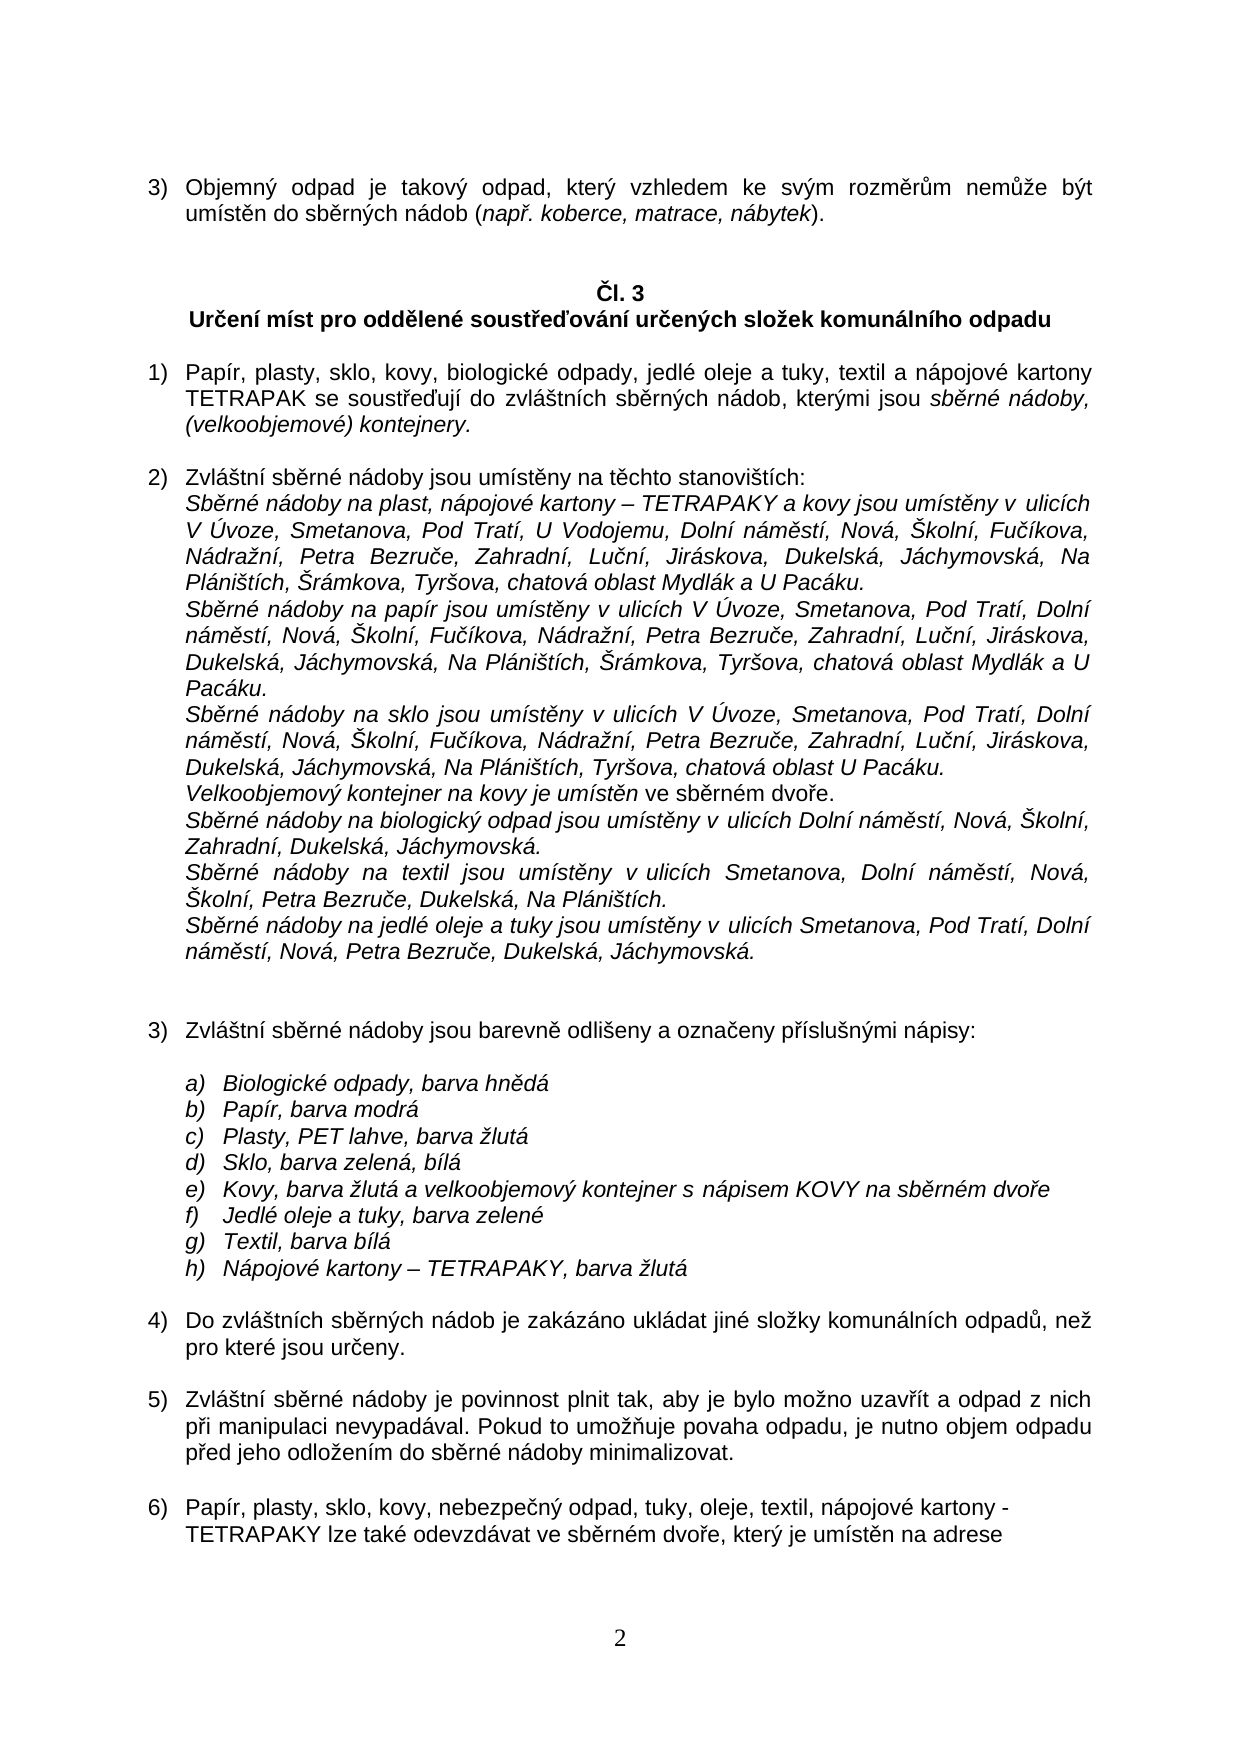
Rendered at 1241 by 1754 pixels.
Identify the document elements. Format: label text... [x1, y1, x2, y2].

text Sběrné nádoby na papír jsou umístěny v ulicích V Úvoze, Smetanova, Pod Tratí, Dolní náměstí, Nová, Školní, Fučíkova, Nádražní, Petra Bezruče, Zahradní, Luční, Jiráskova, Dukelská, Jáchymovská, Na Pláništích, Šrámkova, Tyršova, chatová oblast Mydlák a U Pacáku. [185, 596, 1092, 701]
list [148, 1494, 1092, 1547]
list Biologické odpady, barva hnědá [185, 1070, 1092, 1096]
list Jedlé oleje a tuky, barva zelené [185, 1202, 1092, 1228]
list Objemný odpad je takový odpad, který vzhledem ke svým rozměrům nemůže být umístěn do sběrných nádob (např. koberce, matrace, nábytek). [148, 174, 1092, 227]
list Zvláštní sběrné nádoby jsou barevně odlišeny a označeny příslušnými nápisy: [148, 1017, 1092, 1044]
text Sběrné nádoby na jedlé oleje a tuky jsou umístěny v ulicích Smetanova, Pod Tratí, Dolní náměstí, Nová, Petra Bezruče, Dukelská, Jáchymovská. [185, 912, 1092, 965]
list Papír, barva modrá [185, 1096, 1092, 1123]
text Sběrné nádoby na textil jsou umístěny v ulicích Smetanova, Dolní náměstí, Nová, Školní, Petra Bezruče, Dukelská, Na Pláništích. [185, 859, 1092, 912]
text Čl. 3 [148, 279, 1092, 306]
list Do zvláštních sběrných nádob je zakázáno ukládat jiné složky komunálních odpadů, než pro které jsou určeny. [148, 1307, 1092, 1360]
list Kovy, barva žlutá a velkoobjemový kontejner s nápisem KOVY na sběrném dvoře [185, 1176, 1092, 1202]
list Zvláštní sběrné nádoby jsou umístěny na těchto stanovištích: [148, 464, 1092, 490]
list Plasty, PET lahve, barva žlutá [185, 1123, 1092, 1149]
text Sběrné nádoby na biologický odpad jsou umístěny v ulicích Dolní náměstí, Nová, Školní, Zahradní, Dukelská, Jáchymovská. [185, 807, 1092, 859]
list Papír, plasty, sklo, kovy, biologické odpady, jedlé oleje a tuky, textil a nápojové kartony TETRAPAK se soustřeďují do zvláštních sběrných nádob, kterými jsou sběrné nádoby, (velkoobjemové) kontejnery. [148, 358, 1092, 438]
text Sběrné nádoby na sklo jsou umístěny v ulicích V Úvoze, Smetanova, Pod Tratí, Dolní náměstí, Nová, Školní, Fučíkova, Nádražní, Petra Bezruče, Zahradní, Luční, Jiráskova, Dukelská, Jáchymovská, Na Pláništích, Tyršova, chatová oblast U Pacáku. [185, 701, 1092, 780]
list Textil, barva bílá [185, 1228, 1092, 1254]
text Určení míst pro oddělené soustřeďování určených složek komunálního odpadu [148, 306, 1092, 332]
list Zvláštní sběrné nádoby je povinnost plnit tak, aby je bylo možno uzavřít a odpad z nich při manipulaci nevypadával. Pokud to umožňuje povaha odpadu, je nutno objem odpadu před jeho odložením do sběrné nádoby minimalizovat. [148, 1386, 1092, 1465]
text Velkoobjemový kontejner na kovy je umístěn ve sběrném dvoře. [185, 780, 1092, 807]
list Nápojové kartony – TETRAPAKY, barva žlutá [185, 1254, 1092, 1281]
list Sklo, barva zelená, bílá [185, 1149, 1092, 1176]
text Sběrné nádoby na plast, nápojové kartony – TETRAPAKY a kovy jsou umístěny v ulicích V Úvoze, Smetanova, Pod Tratí, U Vodojemu, Dolní náměstí, Nová, Školní, Fučíkova, Nádražní, Petra Bezruče, Zahradní, Luční, Jiráskova, Dukelská, Jáchymovská, Na Pláništích, Šrámkova, Tyršova, chatová oblast Mydlák a U Pacáku. [185, 490, 1092, 596]
